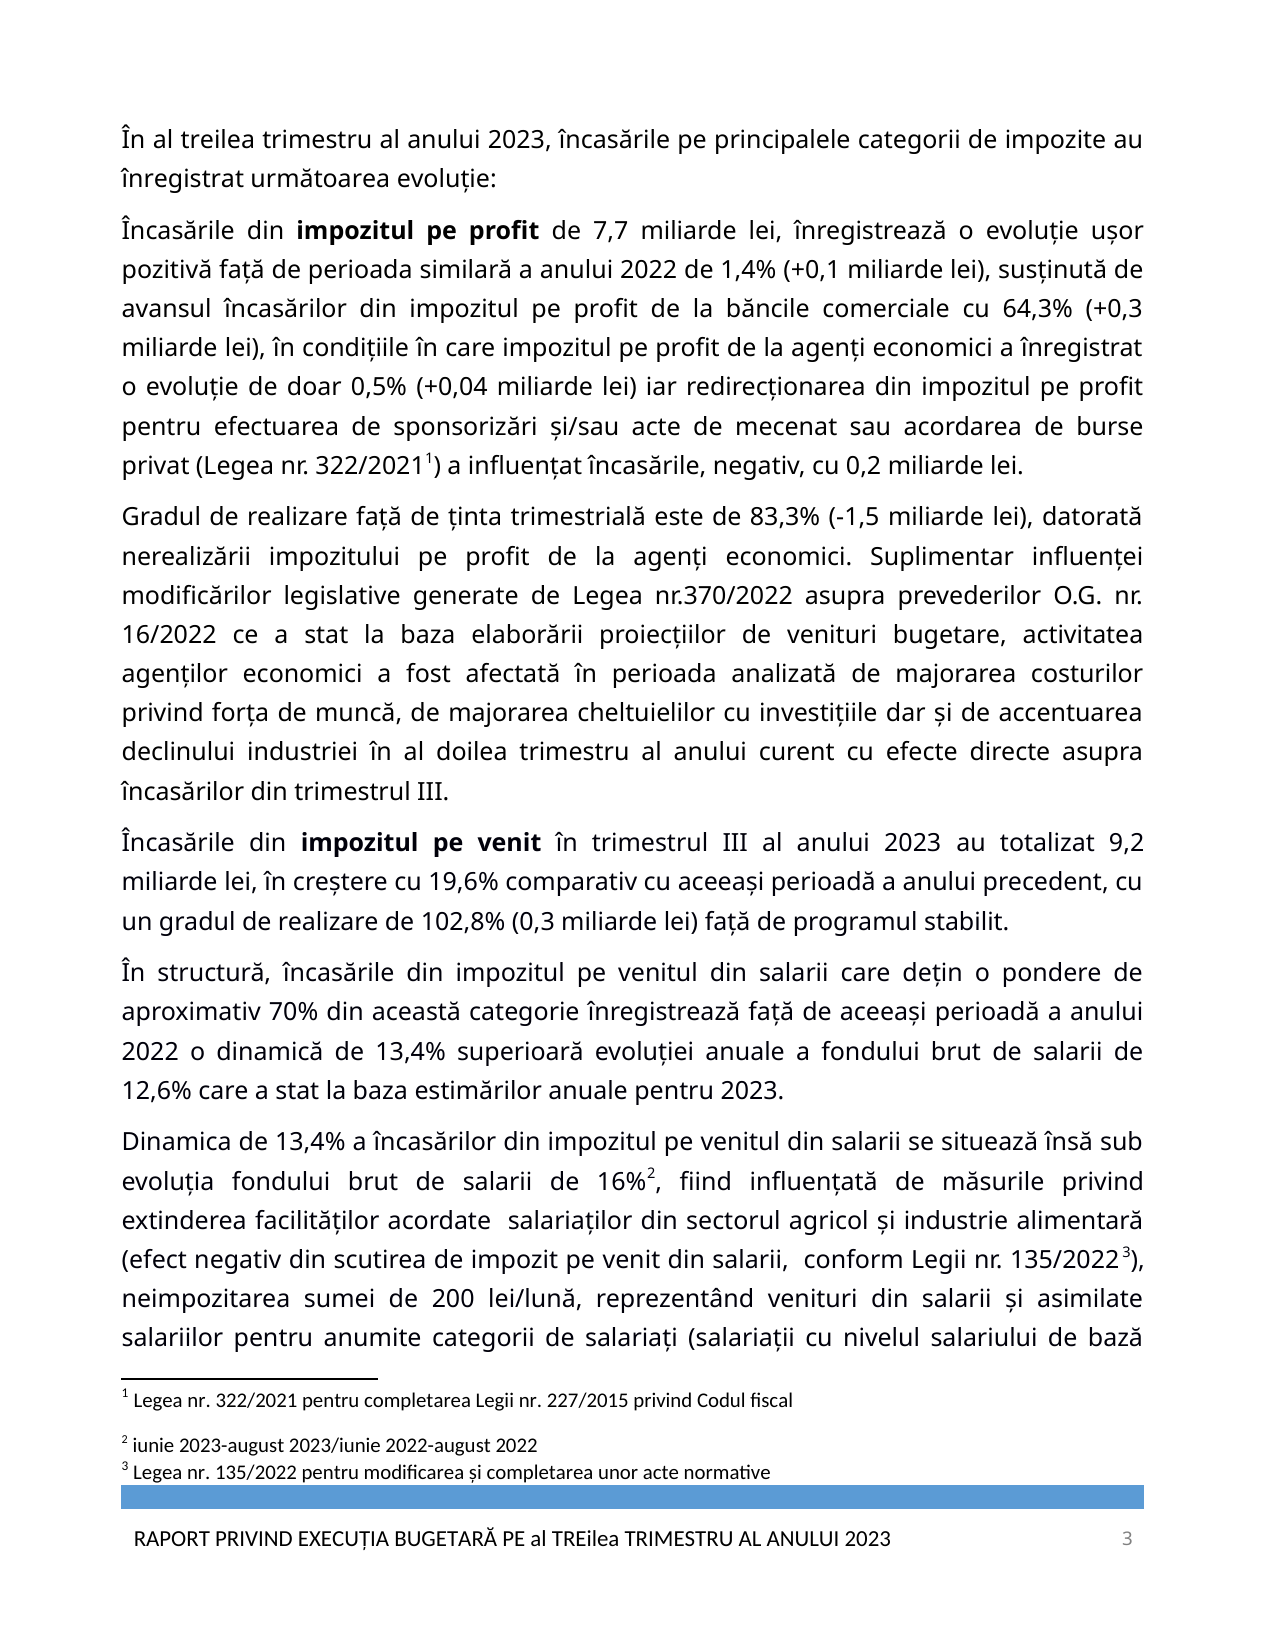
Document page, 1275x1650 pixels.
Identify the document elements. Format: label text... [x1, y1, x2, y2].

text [121, 1124, 1144, 1354]
text În al treilea trimestru al anului 2023, încasările pe principalele categorii de impozite au înregistrat următoarea evoluție: [121, 121, 1144, 195]
text Gradul de realizare față de ținta trimestrială este de 83,3% (-1,5 miliarde lei), datorată nerealizării impozitului pe profit de la agenți economici. Suplimentar influenței modificărilor legislative generate de Legea nr.370/2022 asupra prevederilor O.G. nr. 16/2022 ce a stat la baza elaborării proiecțiilor de venituri bugetare, activitatea agenților economici a fost afectată în perioada analizată de majorarea costurilor privind forța de muncă, de majorarea cheltuielilor cu investițiile dar și de accentuarea declinului industriei în al doilea trimestru al anului curent cu efecte directe asupra încasărilor din trimestrul III. [121, 499, 1144, 807]
text Încasările din impozitul pe profit de 7,7 miliarde lei, înregistrează o evoluție ușor pozitivă față de perioada similară a anului 2022 de 1,4% (+0,1 miliarde lei), susținută de avansul încasărilor din impozitul pe profit de la băncile comerciale cu 64,3% (+0,3 miliarde lei), în condițiile în care impozitul pe profit de la agenți economici a înregistrat o evoluție de doar 0,5% (+0,04 miliarde lei) iar redirecționarea din impozitul pe profit pentru efectuarea de sponsorizări și/sau acte de mecenat sau acordarea de burse privat (Legea nr. 322/2021) a influențat încasările, negativ, cu 0,2 miliarde lei. [121, 212, 1144, 481]
text Încasările din impozitul pe venit în trimestrul III al anului 2023 au totalizat 9,2 miliarde lei, în creștere cu 19,6% comparativ cu aceeași perioadă a anului precedent, cu un gradul de realizare de 102,8% (0,3 miliarde lei) față de programul stabilit. [121, 825, 1144, 937]
text În structură, încasările din impozitul pe venitul din salarii care dețin o pondere de aproximativ 70% din această categorie înregistrează față de aceeași perioadă a anului 2022 o dinamică de 13,4% superioară evoluției anuale a fondului brut de salarii de 12,6% care a stat la baza estimărilor anuale pentru 2023. [121, 955, 1144, 1106]
